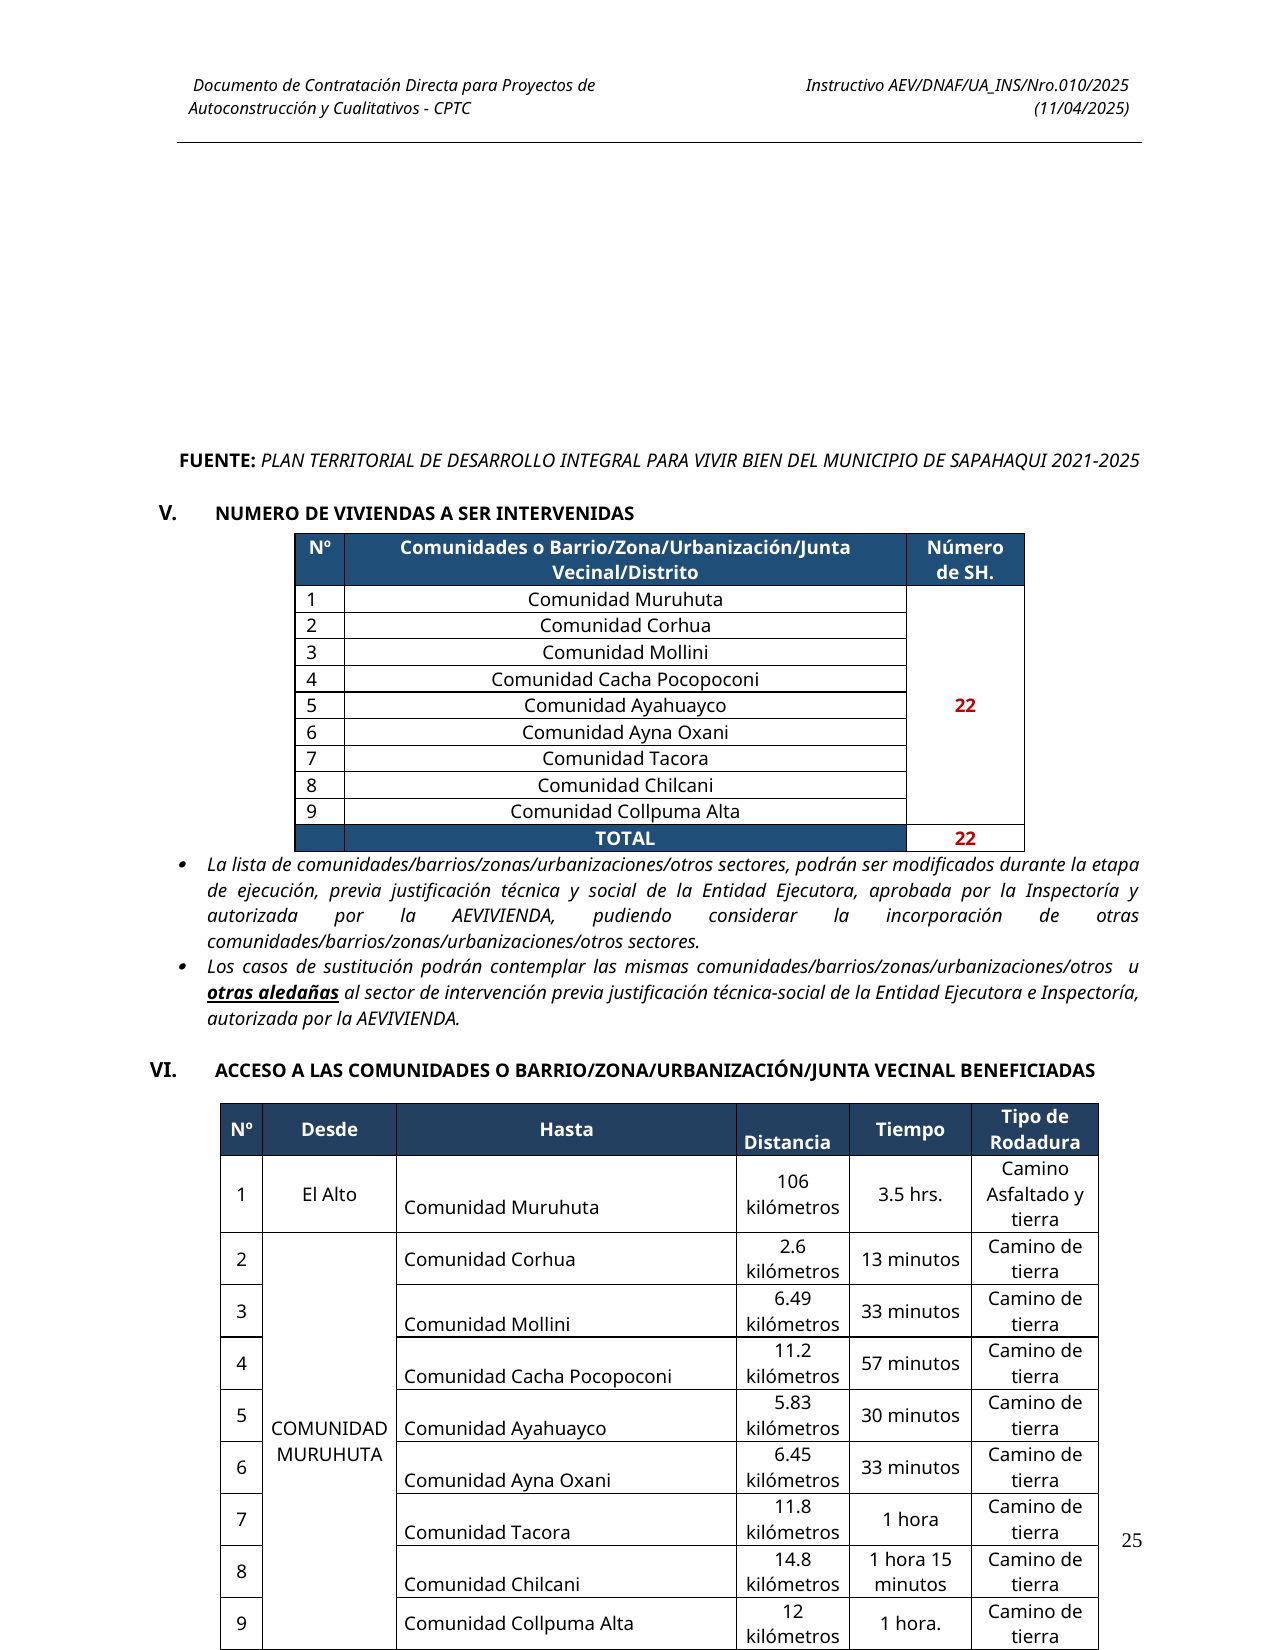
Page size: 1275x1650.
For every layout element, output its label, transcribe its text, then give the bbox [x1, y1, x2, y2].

table_cell 5 [221, 1390, 262, 1441]
table_cell 1 [221, 1156, 262, 1232]
table_cell Comunidad Ayahuayco [397, 1390, 736, 1441]
table_cell Camino de tierra [972, 1546, 1098, 1597]
table_cell 2 [296, 613, 344, 638]
table_cell Camino de tierra [972, 1598, 1098, 1649]
table_cell Comunidad Tacora [397, 1494, 736, 1545]
table_cell 8 [296, 772, 344, 798]
list ACCESO A LAS COMUNIDADES O BARRIO/ZONA/URBANIZACIÓN/JUNTA VECINAL BENEFICIADAS [177, 1055, 1142, 1084]
table_header Tipo de Rodadura [972, 1104, 1098, 1155]
list La lista de comunidades/barrios/zonas/urbanizaciones/otros sectores, podrán ser modificados durante la etapa de ejecución, previa justificación técnica y social de la Entidad Ejecutora, aprobada por la Inspectoría y autorizada por la AEVIVIENDA, pudiendo considerar la incorporación de otras comunidades/barrios/zonas/urbanizaciones/otros sectores. [177, 852, 1142, 954]
table_cell Comunidad Corhua [397, 1233, 736, 1284]
table_header Número de SH. [907, 534, 1024, 585]
table_header Comunidades o Barrio/Zona/Urbanización/Junta Vecinal/Distrito [345, 534, 906, 585]
table_cell 7 [296, 746, 344, 771]
table_cell 3.5 hrs. [850, 1156, 971, 1232]
table_cell 2.6 kilómetros [737, 1233, 849, 1284]
table_cell 2 [221, 1233, 262, 1284]
table_cell 30 minutos [850, 1390, 971, 1441]
table_cell Comunidad Mollini [397, 1285, 736, 1336]
table_cell 8 [221, 1546, 262, 1597]
text FUENTE: PLAN TERRITORIAL DE DESARROLLO INTEGRAL PARA VIVIR BIEN DEL MUNICIPIO DE SAPAHAQUI 2021-2025 [177, 448, 1142, 473]
list Los casos de sustitución podrán contemplar las mismas comunidades/barrios/zonas/urbanizaciones/otros u otras aledañas al sector de intervención previa justificación técnica-social de la Entidad Ejecutora e Inspectoría, autorizada por la AEVIVIENDA. [177, 954, 1142, 1030]
table_cell 33 minutos [850, 1442, 971, 1493]
table_cell Camino de tierra [972, 1442, 1098, 1493]
table_cell 57 minutos [850, 1338, 971, 1388]
table_cell Camino de tierra [972, 1233, 1098, 1284]
table_cell 4 [221, 1338, 262, 1388]
table_header Hasta [397, 1104, 736, 1155]
table_header Nº [296, 534, 344, 585]
table_cell [296, 825, 344, 851]
table_cell TOTAL [345, 825, 906, 851]
table_cell 6 [221, 1442, 262, 1493]
table_cell Comunidad Chilcani [345, 772, 906, 798]
table_cell El Alto [263, 1156, 396, 1232]
table_cell Camino de tierra [972, 1494, 1098, 1545]
table_cell 6 [296, 719, 344, 744]
table_cell Comunidad Ayna Oxani [397, 1442, 736, 1493]
table_cell Camino de tierra [972, 1285, 1098, 1336]
table_cell 6.49 kilómetros [737, 1285, 849, 1336]
table_cell 106 kilómetros [737, 1156, 849, 1232]
table_cell 5.83 kilómetros [737, 1390, 849, 1441]
table_cell Comunidad Corhua [345, 613, 906, 638]
table_cell 22 [907, 825, 1024, 851]
table_cell Camino de tierra [972, 1390, 1098, 1441]
table_cell 1 hora 15 minutos [850, 1546, 971, 1597]
table_header Distancia [737, 1104, 849, 1155]
table_header Tiempo [850, 1104, 971, 1155]
table_header Desde [263, 1104, 396, 1155]
table_cell Camino de tierra [972, 1338, 1098, 1388]
table_cell 14.8 kilómetros [737, 1546, 849, 1597]
table_cell Comunidad Cacha Pocopoconi [397, 1338, 736, 1388]
table_cell Comunidad Mollini [345, 639, 906, 665]
table_cell 3 [221, 1285, 262, 1336]
table_cell Comunidad Collpuma Alta [345, 799, 906, 824]
table_cell 4 [296, 666, 344, 691]
table_cell 11.2 kilómetros [737, 1338, 849, 1388]
table_cell COMUNIDAD MURUHUTA [263, 1233, 396, 1649]
table_cell 13 minutos [850, 1233, 971, 1284]
table_cell Comunidad Muruhuta [397, 1156, 736, 1232]
table_cell 5 [296, 693, 344, 718]
table_cell 3 [296, 639, 344, 665]
table_cell 11.8 kilómetros [737, 1494, 849, 1545]
table_cell Comunidad Tacora [345, 746, 906, 771]
table_header Nº [221, 1104, 262, 1155]
table_cell 1 hora. [850, 1598, 971, 1649]
table_cell 9 [296, 799, 344, 824]
table_cell 33 minutos [850, 1285, 971, 1336]
table_cell 6.45 kilómetros [737, 1442, 849, 1493]
table_cell 9 [221, 1598, 262, 1649]
table_cell Comunidad Cacha Pocopoconi [345, 666, 906, 691]
table_cell Comunidad Ayna Oxani [345, 719, 906, 744]
table_cell Comunidad Ayahuayco [345, 693, 906, 718]
table_cell Comunidad Chilcani [397, 1546, 736, 1597]
table_cell 1 [296, 586, 344, 612]
table_cell 22 [907, 586, 1024, 824]
table_cell Comunidad Collpuma Alta [397, 1598, 736, 1649]
table_cell 7 [221, 1494, 262, 1545]
list NUMERO DE VIVIENDAS A SER INTERVENIDAS [177, 498, 1142, 527]
table_cell Comunidad Muruhuta [345, 586, 906, 612]
table_cell 12 kilómetros [737, 1598, 849, 1649]
table_cell 1 hora [850, 1494, 971, 1545]
table_cell Camino Asfaltado y tierra [972, 1156, 1098, 1232]
